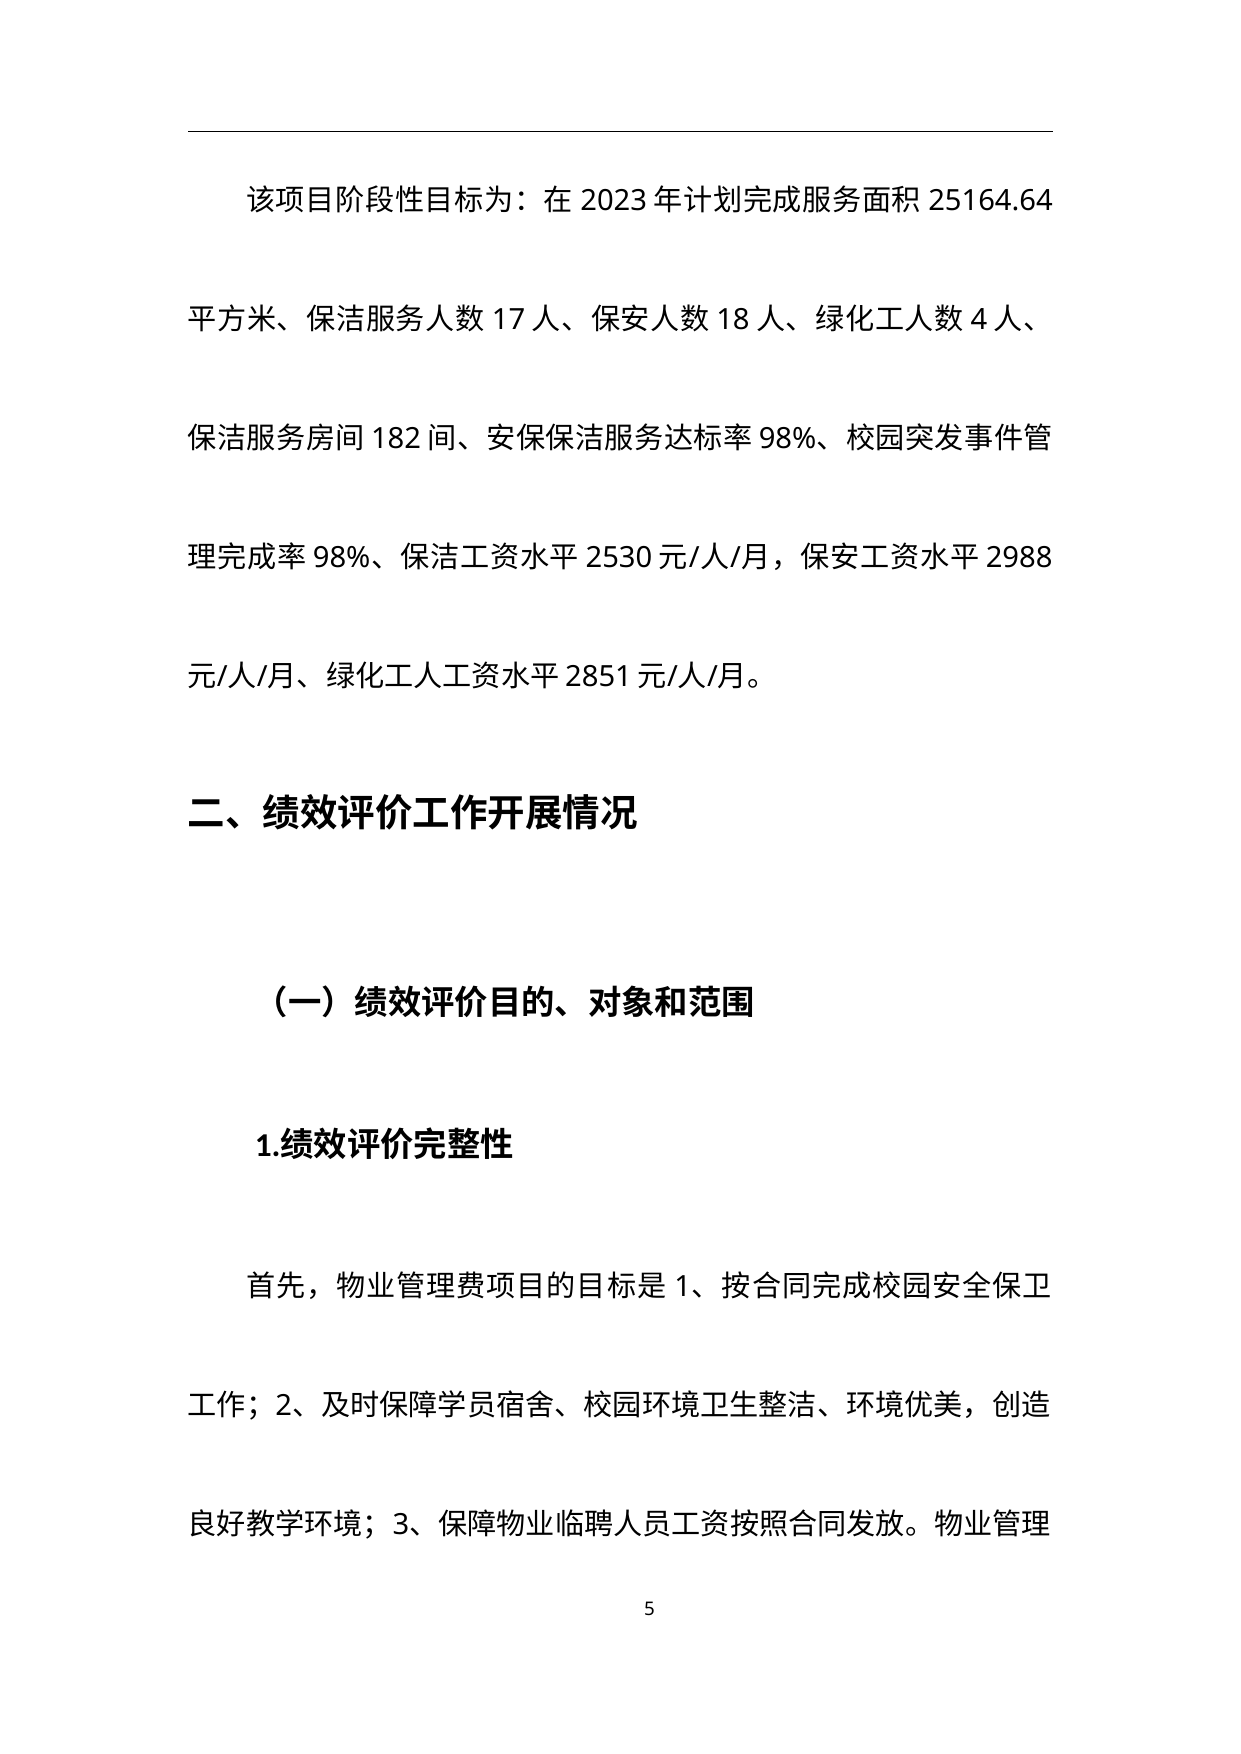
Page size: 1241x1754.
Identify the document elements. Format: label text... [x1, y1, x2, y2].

subtitle （一）绩效评价目的、对象和范围 [187, 961, 1053, 1040]
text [187, 1244, 1053, 1561]
text 该项目阶段性目标为：在2023年计划完成服务面积25164.64平方米、保洁服务人数17人、保安人数18人、绿化工人数4人、保洁服务房间182间、安保保洁服务达标率98%、校园突发事件管理完成率98%、保洁工资水平2530元/人/月，保安工资水平2988元/人/月、绿化工人工资水平2851元/人/月。 [187, 158, 1053, 714]
subtitle 二、绩效评价工作开展情况 [187, 770, 1053, 850]
subtitle 1.绩效评价完整性 [187, 1102, 1053, 1182]
